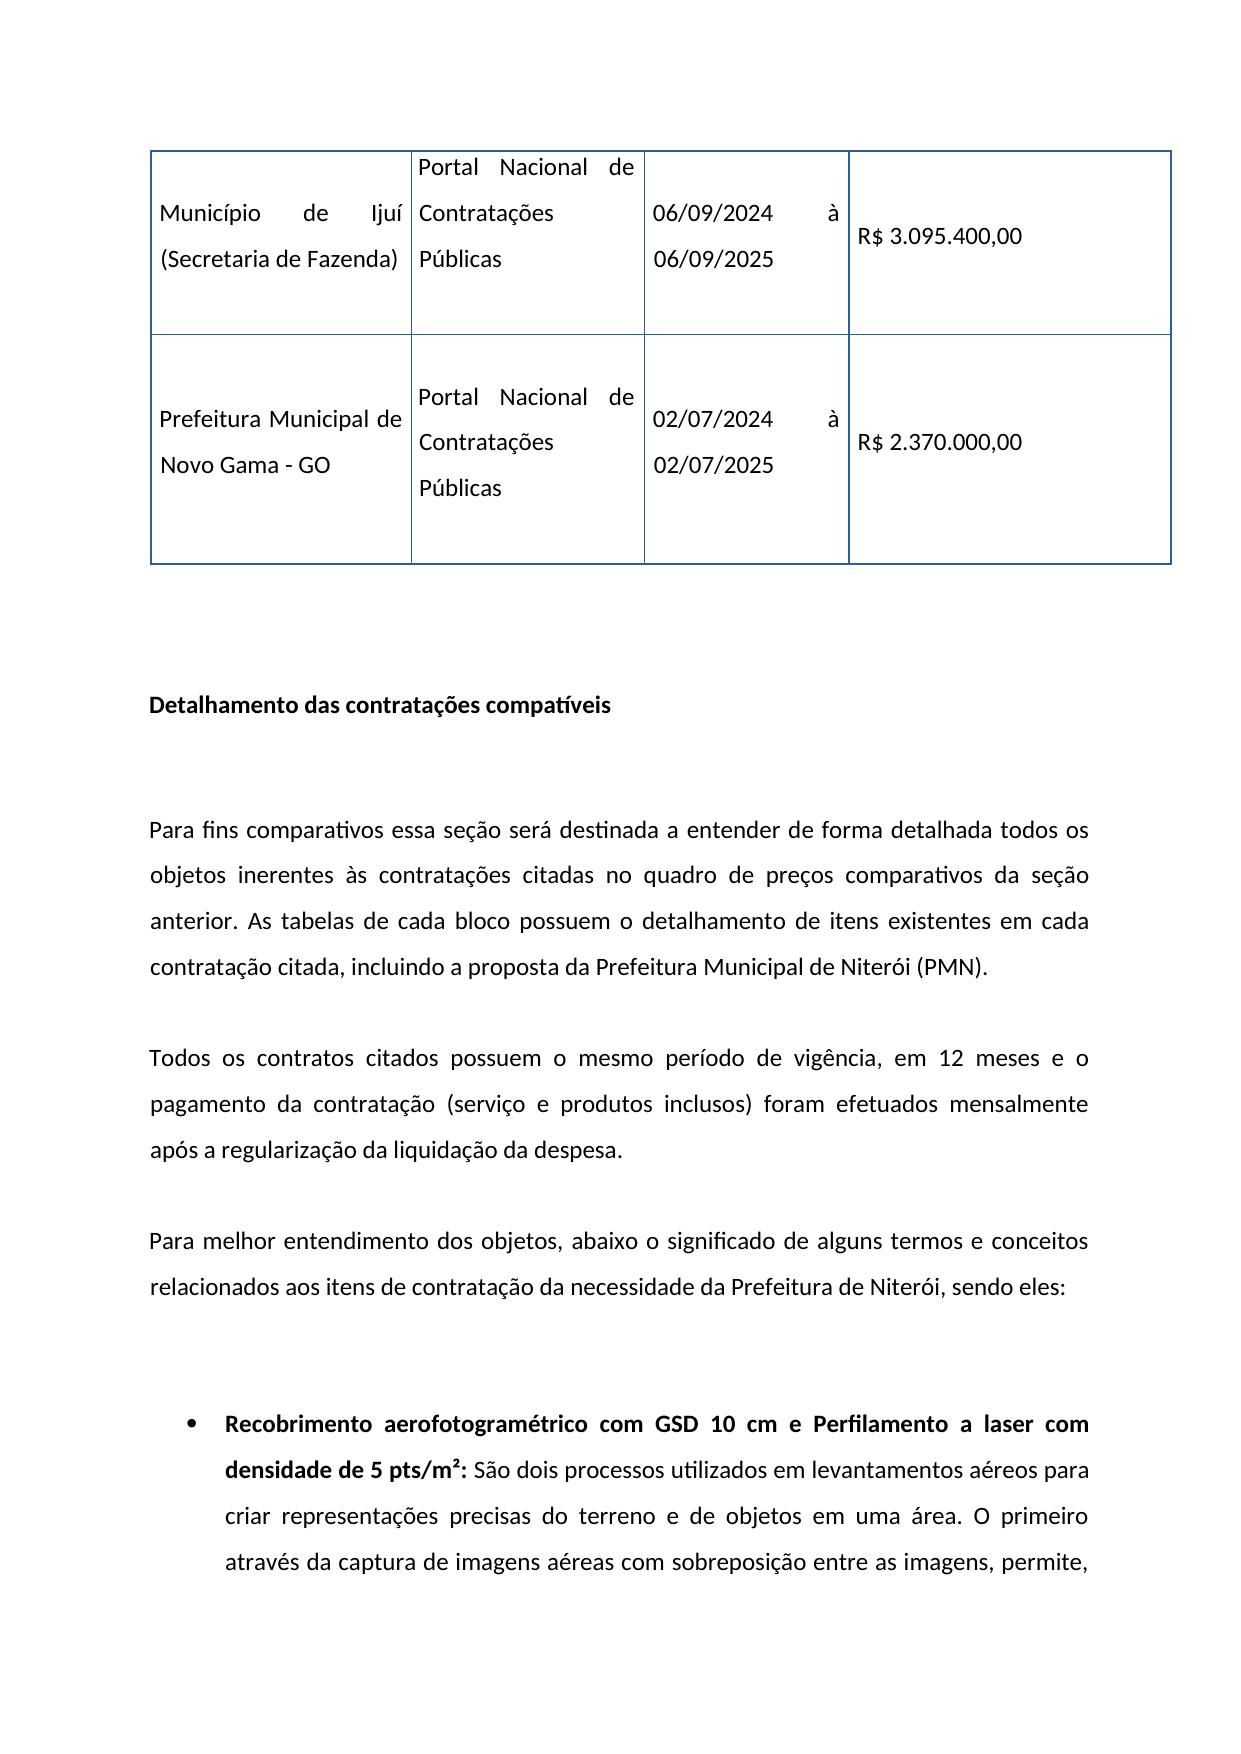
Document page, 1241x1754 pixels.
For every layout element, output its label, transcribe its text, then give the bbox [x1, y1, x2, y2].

text Detalhamento das contratações compatíveis [149, 689, 1090, 720]
text Para melhor entendimento dos objetos, abaixo o significado de alguns termos e conceitos relacionados aos itens de contratação da necessidade da Prefeitura de Niterói, sendo eles: [149, 1226, 1090, 1302]
table_cell R$ 2.370.000,00 [850, 335, 1170, 563]
text Todos os contratos citados possuem o mesmo período de vigência, em 12 meses e o pagamento da contratação (serviço e produtos inclusos) foram efetuados mensalmente após a regularização da liquidação da despesa. [149, 1043, 1090, 1164]
table_cell 06/09/2024 à 06/09/2025 [645, 152, 848, 333]
table_cell Município de Ijuí (Secretaria de Fazenda) [152, 152, 411, 333]
table_cell 02/07/2024 à 02/07/2025 [645, 335, 848, 563]
table_cell R$ 3.095.400,00 [850, 152, 1170, 333]
table_cell Portal Nacional de Contratações Públicas [412, 152, 644, 333]
table_cell Prefeitura Municipal de Novo Gama - GO [152, 335, 411, 563]
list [187, 1408, 1090, 1576]
text Para fins comparativos essa seção será destinada a entender de forma detalhada todos os objetos inerentes às contratações citadas no quadro de preços comparativos da seção anterior. As tabelas de cada bloco possuem o detalhamento de itens existentes em cada contratação citada, incluindo a proposta da Prefeitura Municipal de Niterói (PMN). [149, 814, 1090, 982]
table_cell Portal Nacional de Contratações Públicas [412, 335, 644, 563]
